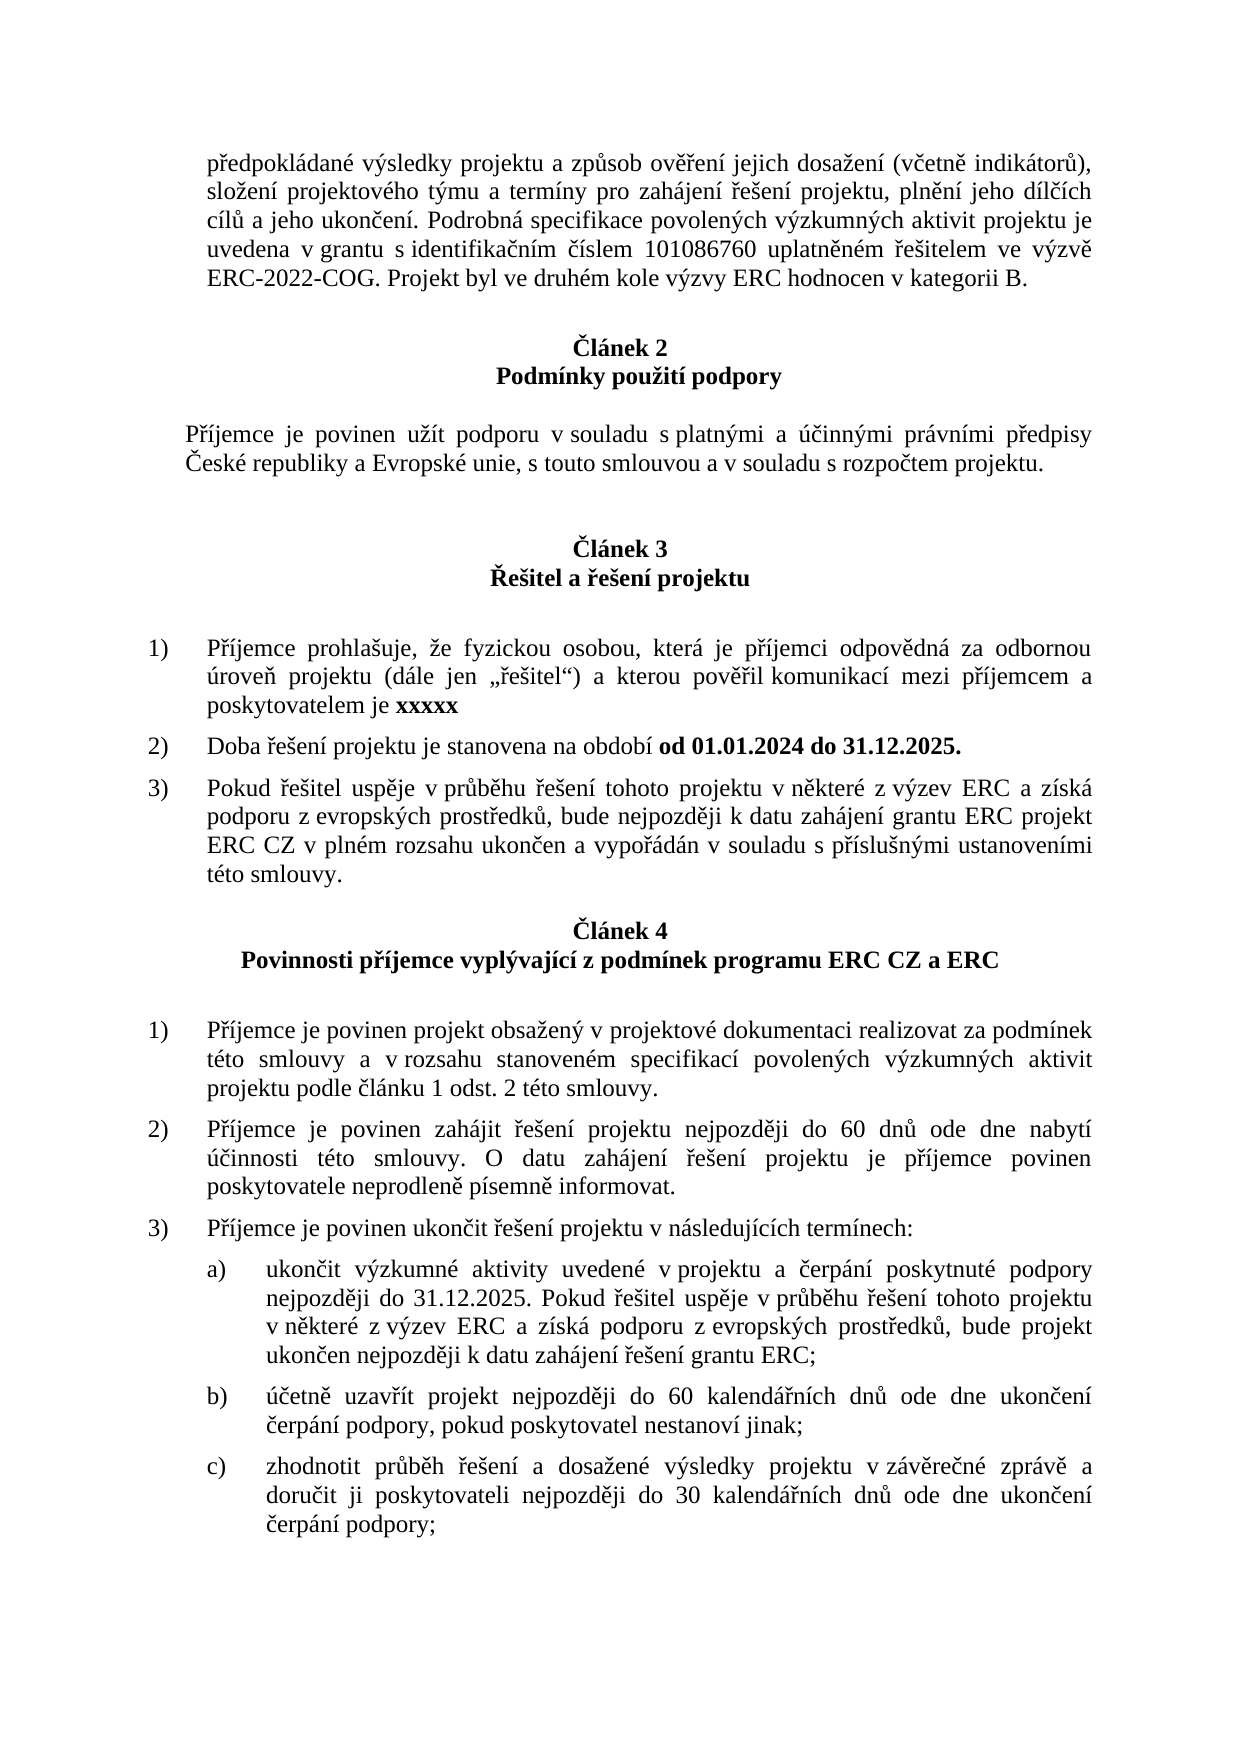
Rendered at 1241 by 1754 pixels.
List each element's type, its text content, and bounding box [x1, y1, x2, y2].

list Pokud řešitel uspěje v průběhu řešení tohoto projektu v některé z výzev ERC a získá podporu z evropských prostředků, bude nejpozději k datu zahájení grantu ERC projekt ERC CZ v plném rozsahu ukončen a vypořádán v souladu s příslušnými ustanoveními této smlouvy. [148, 773, 1093, 888]
list Příjemce je povinen projekt obsažený v projektové dokumentaci realizovat za podmínek této smlouvy a v rozsahu stanoveném specifikací povolených výzkumných aktivit projektu podle článku 1 odst. 2 této smlouvy. [148, 1015, 1093, 1101]
list účetně uzavřít projekt nejpozději do 60 kalendářních dnů ode dne ukončení čerpání podpory, pokud poskytovatel nestanoví jinak; [207, 1381, 1093, 1439]
list Příjemce je povinen ukončit řešení projektu v následujících termínech: [148, 1213, 1093, 1241]
list Příjemce je povinen zahájit řešení projektu nejpozději do 60 dnů ode dne nabytí účinnosti této smlouvy. O datu zahájení řešení projektu je příjemce povinen poskytovatele neprodleně písemně informovat. [148, 1114, 1093, 1200]
list Doba řešení projektu je stanovena na období od 01.01.2024 do 31.12.2025. [148, 731, 1093, 760]
text Podmínky použití podpory [185, 361, 1093, 390]
list ukončit výzkumné aktivity uvedené v projektu a čerpání poskytnuté podpory nejpozději do 31.12.2025. Pokud řešitel uspěje v průběhu řešení tohoto projektu v některé z výzev ERC a získá podporu z evropských prostředků, bude projekt ukončen nejpozději k datu zahájení řešení grantu ERC; [207, 1254, 1093, 1369]
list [148, 148, 1093, 291]
text Příjemce je povinen užít podporu v souladu s platnými a účinnými právními předpisy České republiky a Evropské unie, s touto smlouvou a v souladu s rozpočtem projektu. [185, 419, 1093, 476]
text Řešitel a řešení projektu [148, 563, 1093, 591]
list Příjemce prohlašuje, že fyzickou osobou, která je příjemci odpovědná za odbornou úroveň projektu (dále jen „řešitel“) a kterou pověřil komunikací mezi příjemcem a poskytovatelem je xxxxx [148, 633, 1093, 719]
list zhodnotit průběh řešení a dosažené výsledky projektu v závěrečné zprávě a doručit ji poskytovateli nejpozději do 30 kalendářních dnů ode dne ukončení čerpání podpory; [207, 1451, 1093, 1538]
text Povinnosti příjemce vyplývající z podmínek programu ERC CZ a ERC [148, 945, 1093, 974]
